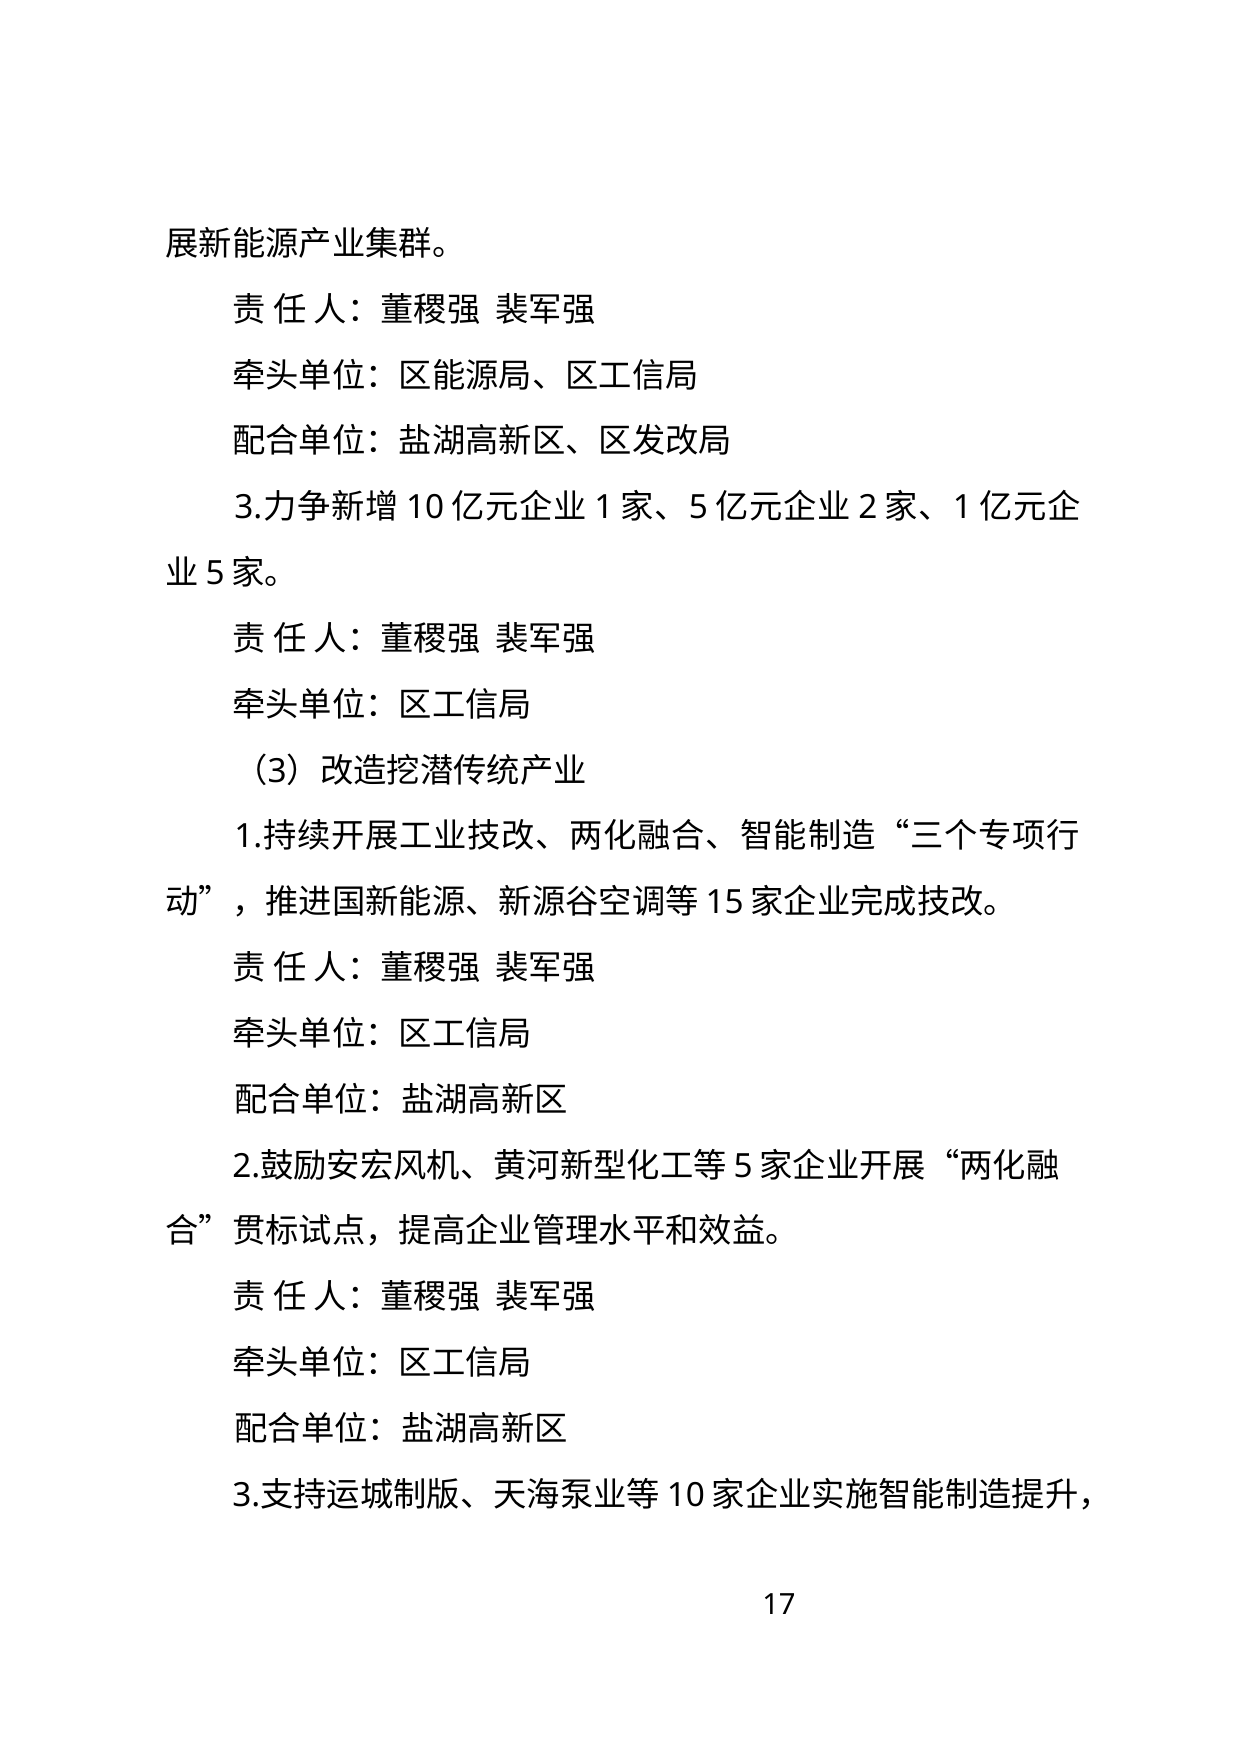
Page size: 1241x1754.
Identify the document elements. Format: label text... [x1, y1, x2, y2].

text 责 任 人：董稷强 裴军强 [165, 274, 1081, 340]
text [165, 1459, 1081, 1525]
text 1.持续开展工业技改、两化融合、智能制造“三个专项行动”，推进国新能源、新源谷空调等15家企业完成技改。 [165, 801, 1081, 932]
text 配合单位：盐湖高新区、区发改局 [165, 406, 1081, 471]
text 责 任 人：董稷强 裴军强 [165, 1261, 1081, 1327]
text 牵头单位：区工信局 [165, 998, 1081, 1064]
text 配合单位：盐湖高新区 [165, 1393, 1081, 1459]
text （3）改造挖潜传统产业 [165, 735, 1081, 801]
text 3.力争新增10亿元企业1家、5亿元企业2家、1亿元企业5家。 [165, 471, 1081, 603]
text 2.鼓励安宏风机、黄河新型化工等5家企业开展“两化融合”贯标试点，提高企业管理水平和效益。 [165, 1130, 1081, 1261]
text 牵头单位：区工信局 [165, 1327, 1081, 1393]
text 责 任 人：董稷强 裴军强 [165, 932, 1081, 998]
text 牵头单位：区能源局、区工信局 [165, 340, 1081, 406]
text 牵头单位：区工信局 [165, 669, 1081, 735]
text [165, 208, 1081, 274]
text 责 任 人：董稷强 裴军强 [165, 603, 1081, 669]
text 配合单位：盐湖高新区 [165, 1064, 1081, 1130]
